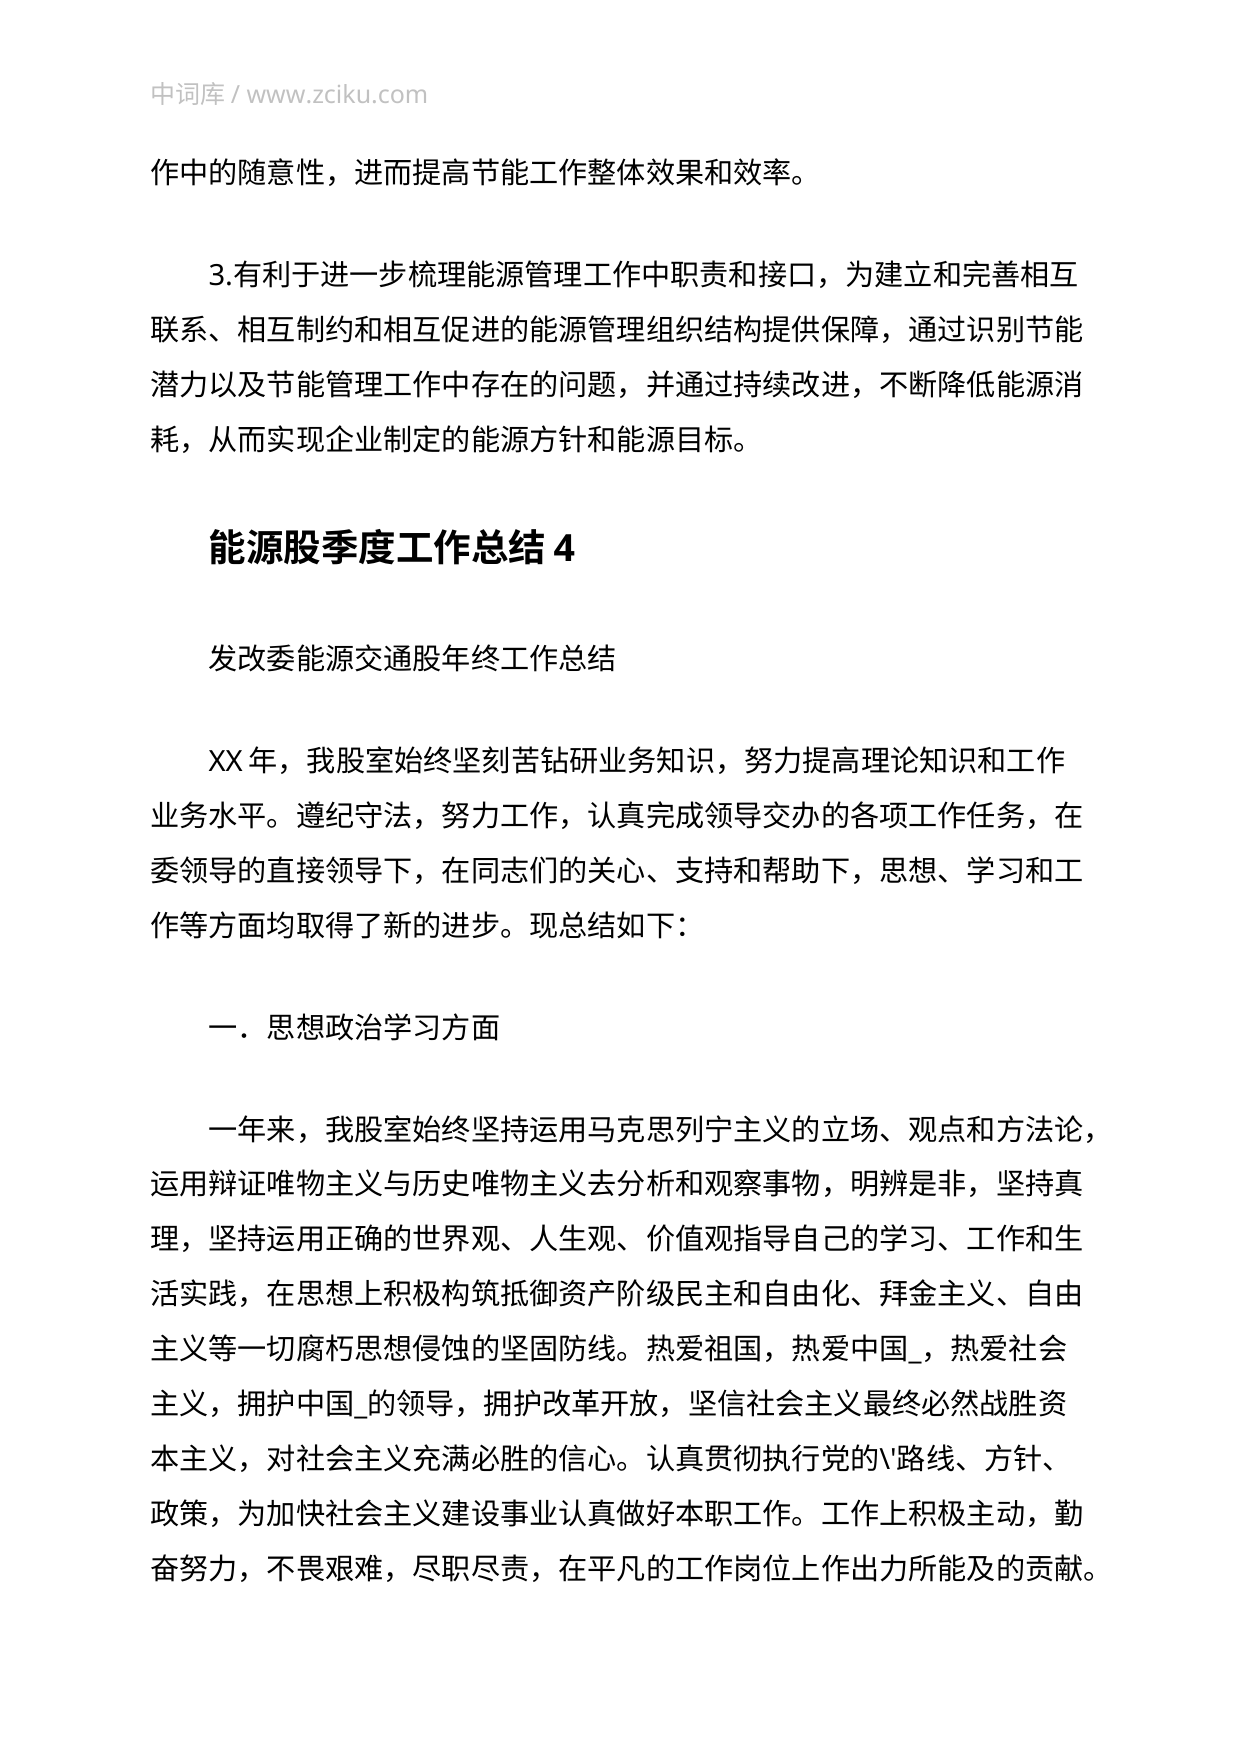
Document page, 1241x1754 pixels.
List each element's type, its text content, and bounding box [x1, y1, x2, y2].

text 3.有利于进一步梳理能源管理工作中职责和接口，为建立和完善相互联系、相互制约和相互促进的能源管理组织结构提供保障，通过识别节能潜力以及节能管理工作中存在的问题，并通过持续改进，不断降低能源消耗，从而实现企业制定的能源方针和能源目标。 [150, 252, 1090, 459]
text 一．思想政治学习方面 [150, 1004, 1090, 1047]
text 能源股季度工作总结4 [150, 518, 1090, 573]
text XX年，我股室始终坚刻苦钻研业务知识，努力提高理论知识和工作业务水平。遵纪守法，努力工作，认真完成领导交办的各项工作任务，在委领导的直接领导下，在同志们的关心、支持和帮助下，思想、学习和工作等方面均取得了新的进步。现总结如下： [150, 738, 1090, 945]
text 一年来，我股室始终坚持运用马克思列宁主义的立场、观点和方法论，运用辩证唯物主义与历史唯物主义去分析和观察事物，明辨是非，坚持真理，坚持运用正确的世界观、人生观、价值观指导自己的学习、工作和生活实践，在思想上积极构筑抵御资产阶级民主和自由化、拜金主义、自由主义等一切腐朽思想侵蚀的坚固防线。热爱祖国，热爱中国_，热爱社会主义，拥护中国_的领导，拥护改革开放，坚信社会主义最终必然战胜资本主义，对社会主义充满必胜的信心。认真贯彻执行党的\'路线、方针、政策，为加快社会主义建设事业认真做好本职工作。工作上积极主动，勤奋努力，不畏艰难，尽职尽责，在平凡的工作岗位上作出力所能及的贡献。 [150, 1106, 1090, 1588]
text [150, 150, 1090, 192]
text 发改委能源交通股年终工作总结 [150, 636, 1090, 678]
